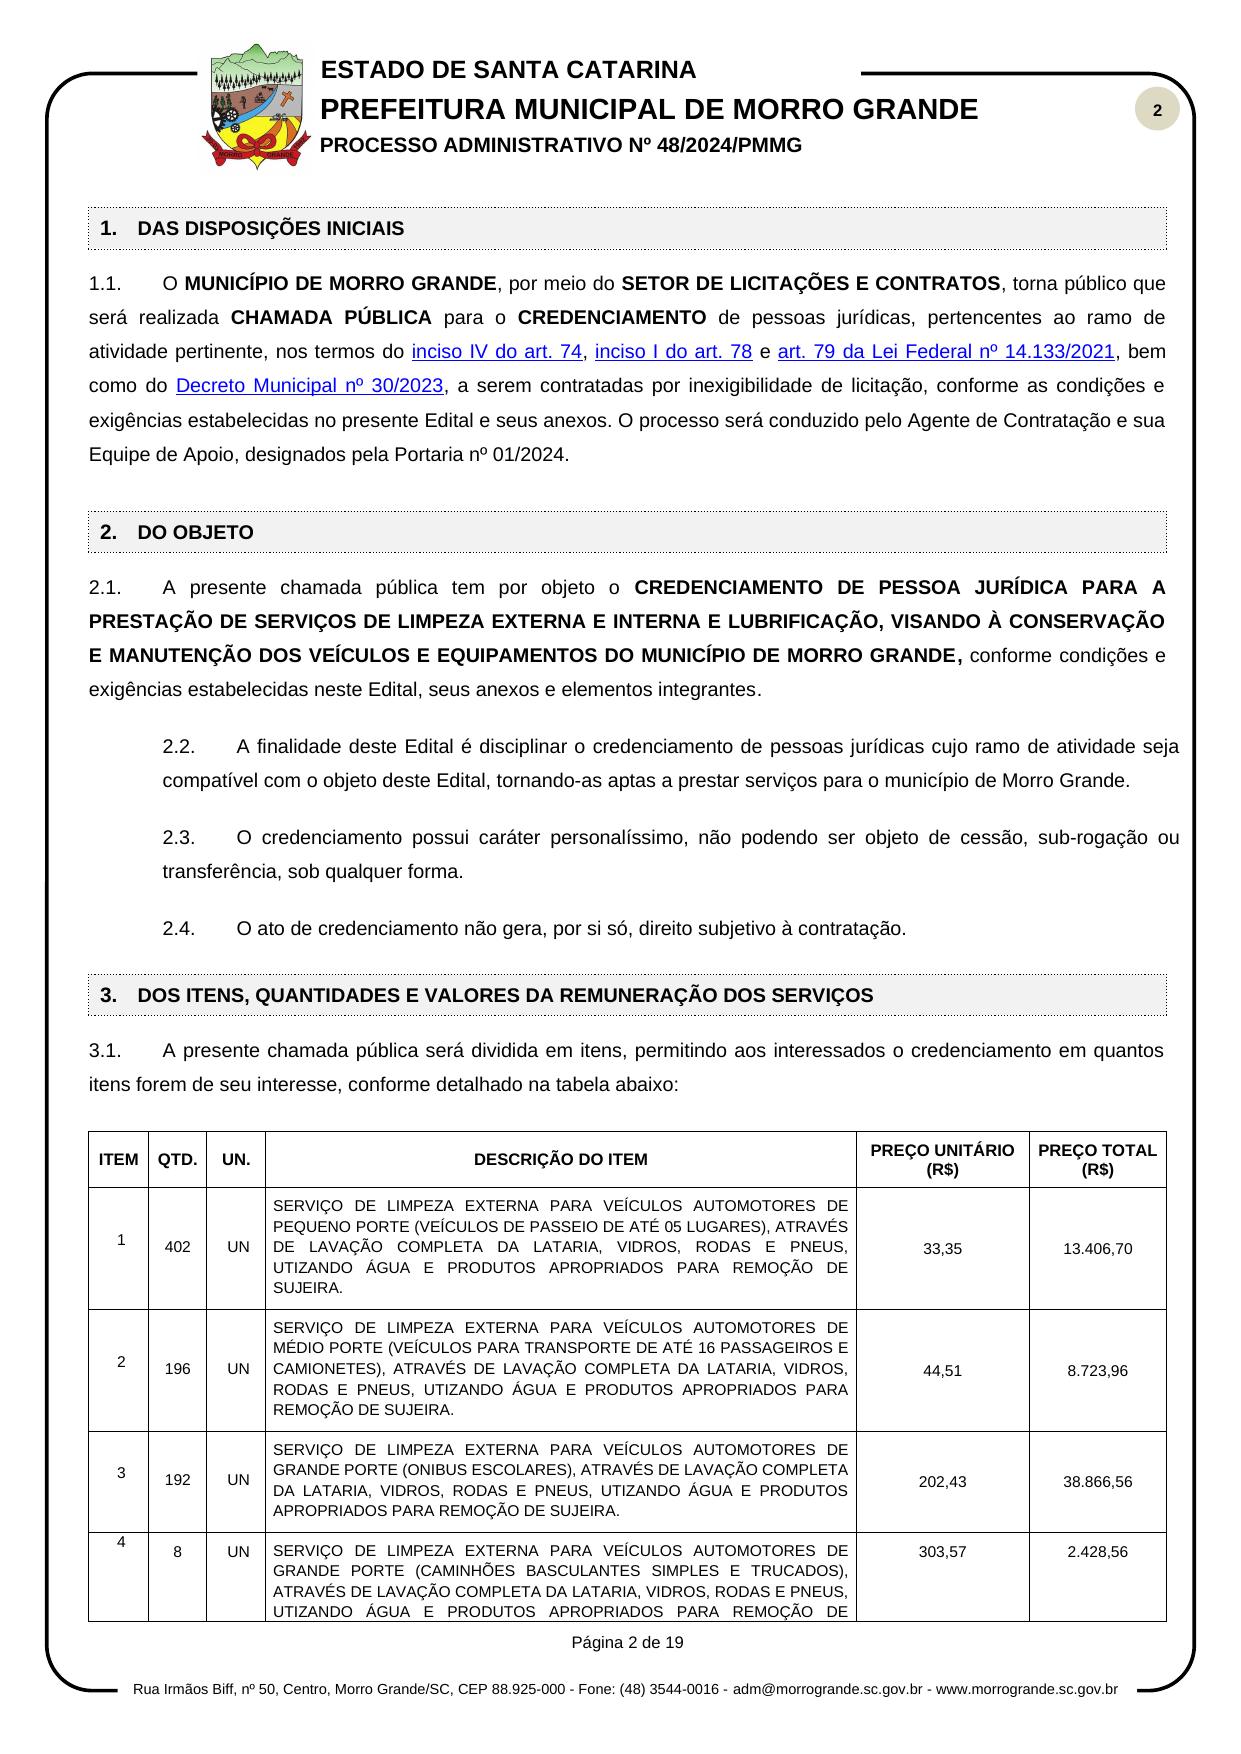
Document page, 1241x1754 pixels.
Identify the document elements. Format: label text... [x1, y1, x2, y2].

table_cell 38.866,56 [1030, 1432, 1166, 1532]
table_cell 202,43 [857, 1432, 1029, 1532]
table_cell [89, 1533, 148, 1621]
table_cell 8 [149, 1533, 206, 1621]
table_header ITEM [89, 1132, 148, 1187]
table_cell 2.428,56 [1030, 1533, 1166, 1621]
list A finalidade deste Edital é disciplinar o credenciamento de pessoas jurídicas cujo ramo de atividade seja compatível com o objeto deste Edital, tornando-as aptas a prestar serviços para o município de Morro Grande. [162, 735, 1181, 792]
table_cell 196 [149, 1310, 206, 1431]
table_cell [89, 1432, 148, 1532]
list A presente chamada pública será dividida em itens, permitindo aos interessados o credenciamento em quantos itens forem de seu interesse, conforme detalhado na tabela abaixo: [89, 1039, 1166, 1096]
table_cell SERVIÇO DE LIMPEZA EXTERNA PARA VEÍCULOS AUTOMOTORES DE GRANDE PORTE (ONIBUS ESCOLARES), ATRAVÉS DE LAVAÇÃO COMPLETA DA LATARIA, VIDROS, RODAS E PNEUS, UTIZANDO ÁGUA E PRODUTOS APROPRIADOS PARA REMOÇÃO DE SUJEIRA. [266, 1432, 856, 1532]
picture [197, 41, 315, 174]
table_header DESCRIÇÃO DO ITEM [266, 1132, 856, 1187]
table_header PREÇO TOTAL (R$) [1030, 1132, 1166, 1187]
list A presente chamada pública tem por objeto o CREDENCIAMENTO DE PESSOA JURÍDICA PARA A PRESTAÇÃO DE SERVIÇOS DE LIMPEZA EXTERNA E INTERNA E LUBRIFICAÇÃO, VISANDO À CONSERVAÇÃO E MANUTENÇÃO DOS VEÍCULOS E EQUIPAMENTOS DO MUNICÍPIO DE MORRO GRANDE, conforme condições e exigências estabelecidas neste Edital, seus anexos e elementos integrantes. [89, 576, 1166, 701]
table_cell 192 [149, 1432, 206, 1532]
table_header DAS DISPOSIÇÕES INICIAIS [89, 207, 1167, 248]
table_cell 402 [149, 1188, 206, 1309]
table_cell 13.406,70 [1030, 1188, 1166, 1309]
table_cell UN [207, 1310, 265, 1431]
table_cell 33,35 [857, 1188, 1029, 1309]
table_cell SERVIÇO DE LIMPEZA EXTERNA PARA VEÍCULOS AUTOMOTORES DE MÉDIO PORTE (VEÍCULOS PARA TRANSPORTE DE ATÉ 16 PASSAGEIROS E CAMIONETES), ATRAVÉS DE LAVAÇÃO COMPLETA DA LATARIA, VIDROS, RODAS E PNEUS, UTIZANDO ÁGUA E PRODUTOS APROPRIADOS PARA REMOÇÃO DE SUJEIRA. [266, 1310, 856, 1431]
table_cell 8.723,96 [1030, 1310, 1166, 1431]
table_cell UN [207, 1188, 265, 1309]
list O MUNICÍPIO DE MORRO GRANDE, por meio do SETOR DE LICITAÇÕES E CONTRATOS, torna público que será realizada CHAMADA PÚBLICA para o CREDENCIAMENTO de pessoas jurídicas, pertencentes ao ramo de atividade pertinente, nos termos do inciso IV do art. 74, inciso I do art. 78 e art. 79 da Lei Federal nº 14.133/2021, bem como do Decreto Municipal nº 30/2023, a serem contratadas por inexigibilidade de licitação, conforme as condições e exigências estabelecidas no presente Edital e seus anexos. O processo será conduzido pelo Agente de Contratação e sua Equipe de Apoio, designados pela Portaria nº 01/2024. [89, 272, 1166, 465]
table_header UN. [207, 1132, 265, 1187]
list O credenciamento possui caráter personalíssimo, não podendo ser objeto de cessão, sub-rogação ou transferência, sob qualquer forma. [162, 826, 1181, 883]
table_cell UN [207, 1533, 265, 1621]
table_header QTD. [149, 1132, 206, 1187]
list O ato de credenciamento não gera, por si só, direito subjetivo à contratação. [162, 917, 1181, 939]
table_cell UN [207, 1432, 265, 1532]
table_cell [89, 1310, 148, 1431]
table_cell SERVIÇO DE LIMPEZA EXTERNA PARA VEÍCULOS AUTOMOTORES DE PEQUENO PORTE (VEÍCULOS DE PASSEIO DE ATÉ 05 LUGARES), ATRAVÉS DE LAVAÇÃO COMPLETA DA LATARIA, VIDROS, RODAS E PNEUS, UTIZANDO ÁGUA E PRODUTOS APROPRIADOS PARA REMOÇÃO DE SUJEIRA. [266, 1188, 856, 1309]
table_header DOS ITENS, QUANTIDADES E VALORES DA REMUNERAÇÃO DOS SERVIÇOS [89, 974, 1167, 1015]
table_header PREÇO UNITÁRIO (R$) [857, 1132, 1029, 1187]
table_cell 44,51 [857, 1310, 1029, 1431]
table_header DO OBJETO [89, 511, 1167, 552]
table_cell 303,57 [857, 1533, 1029, 1621]
table_cell [89, 1188, 148, 1309]
